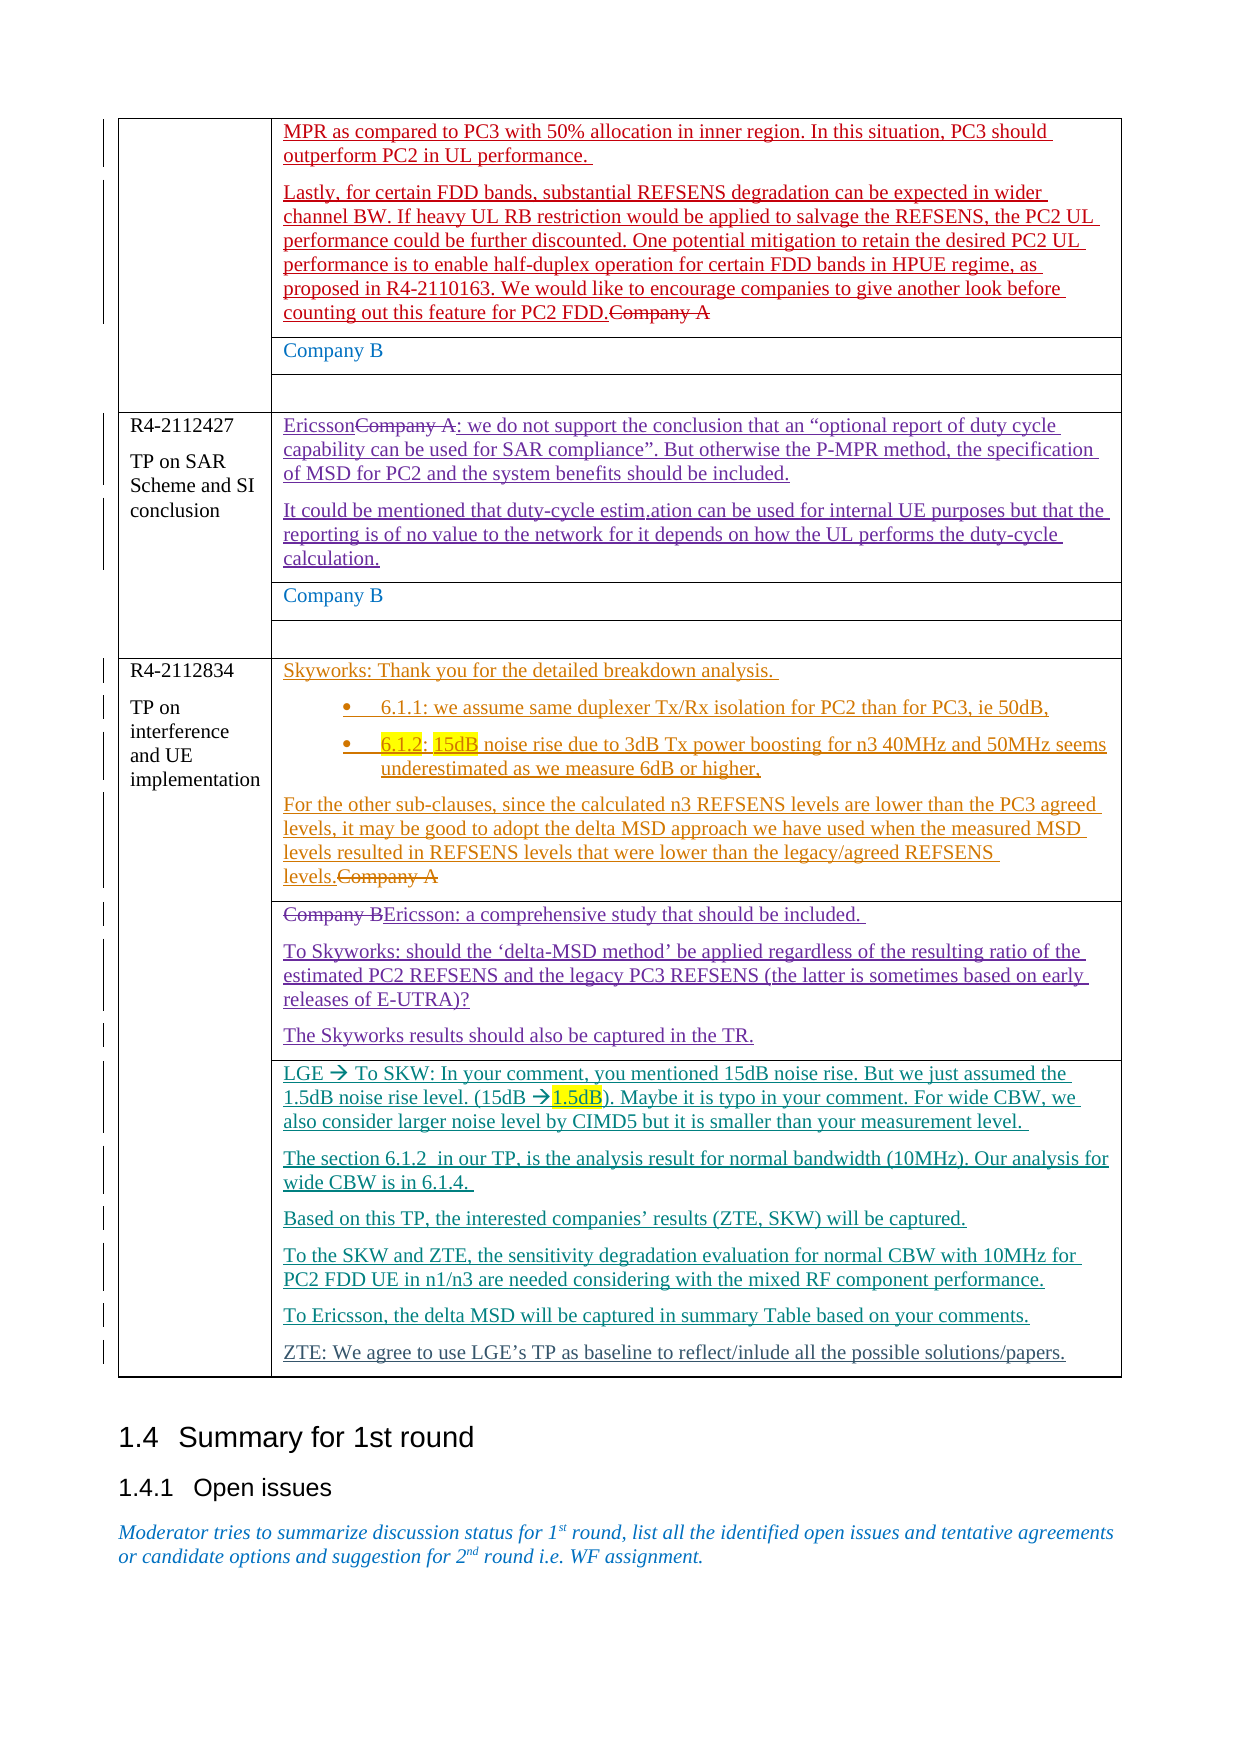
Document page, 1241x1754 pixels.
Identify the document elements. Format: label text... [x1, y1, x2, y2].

table_cell [272, 119, 1121, 337]
table_cell R4-2112834 TP on interference and UE implementation [119, 659, 271, 1376]
table_cell [272, 1061, 1121, 1376]
table_cell [272, 902, 1121, 1060]
subtitle Summary for 1st round [118, 1420, 1122, 1454]
text Moderator tries to summarize discussion status for 1st round, list all the identified open issues and tentative agreements or candidate options and suggestion for 2nd round i.e. WF assignment. [118, 1520, 1122, 1568]
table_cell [119, 119, 271, 412]
table_cell R4-2112427 TP on SAR Scheme and SI conclusion [119, 413, 271, 657]
table_cell [272, 621, 1121, 657]
table_cell Company B [272, 583, 1121, 620]
table_cell [272, 375, 1121, 412]
subtitle Open issues [118, 1473, 1122, 1501]
table_cell Company B [272, 338, 1121, 374]
table_cell [272, 659, 1121, 901]
table_cell [272, 413, 1121, 582]
